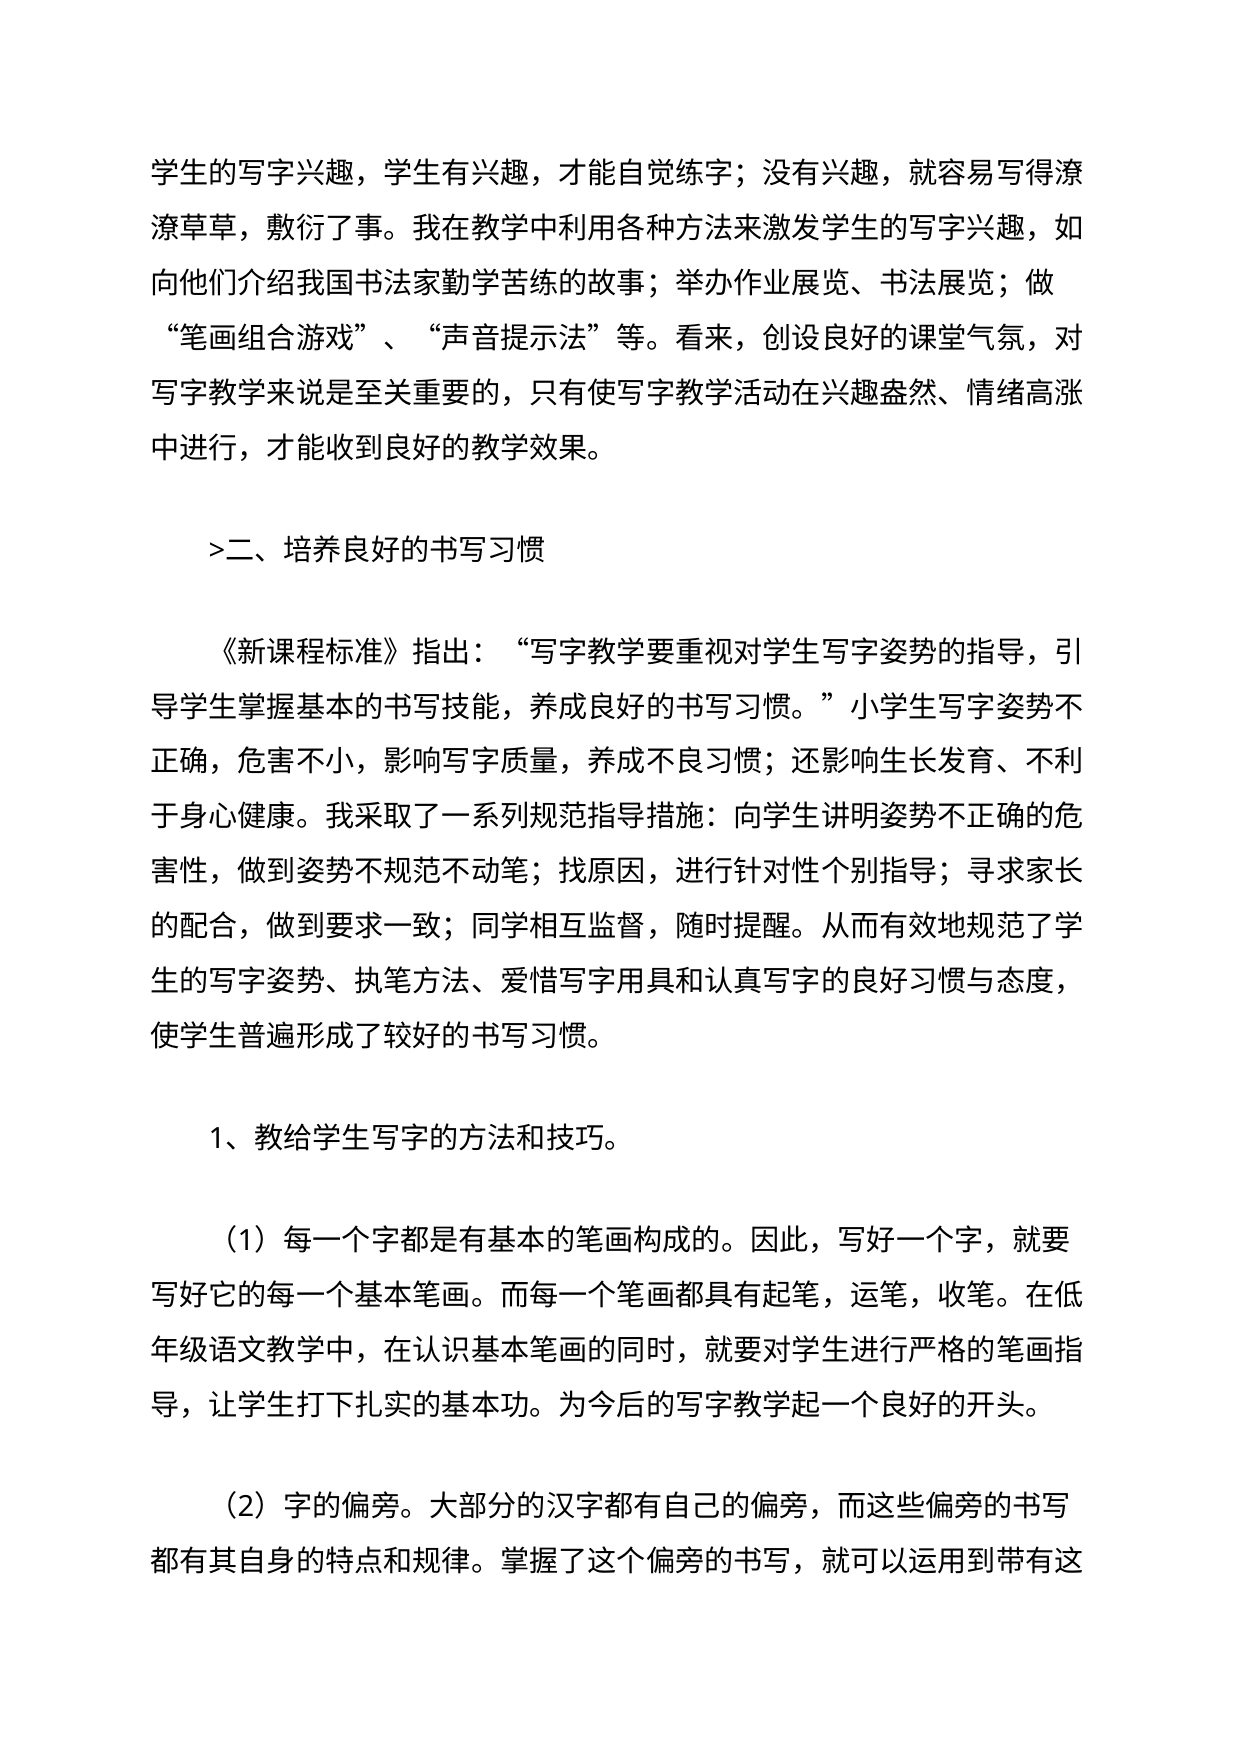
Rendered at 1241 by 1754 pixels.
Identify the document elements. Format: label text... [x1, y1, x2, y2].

text >二、培养良好的书写习惯 [150, 526, 1090, 569]
text （1）每一个字都是有基本的笔画构成的。因此，写好一个字，就要写好它的每一个基本笔画。而每一个笔画都具有起笔，运笔，收笔。在低年级语文教学中，在认识基本笔画的同时，就要对学生进行严格的笔画指导，让学生打下扎实的基本功。为今后的写字教学起一个良好的开头。 [150, 1216, 1090, 1423]
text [150, 1483, 1090, 1580]
text 1、教给学生写字的方法和技巧。 [150, 1114, 1090, 1157]
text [150, 150, 1090, 467]
text 《新课程标准》指出：“写字教学要重视对学生写字姿势的指导，引导学生掌握基本的书写技能，养成良好的书写习惯。”小学生写字姿势不正确，危害不小，影响写字质量，养成不良习惯；还影响生长发育、不利于身心健康。我采取了一系列规范指导措施：向学生讲明姿势不正确的危害性，做到姿势不规范不动笔；找原因，进行针对性个别指导；寻求家长的配合，做到要求一致；同学相互监督，随时提醒。从而有效地规范了学生的写字姿势、执笔方法、爱惜写字用具和认真写字的良好习惯与态度，使学生普遍形成了较好的书写习惯。 [150, 628, 1090, 1055]
